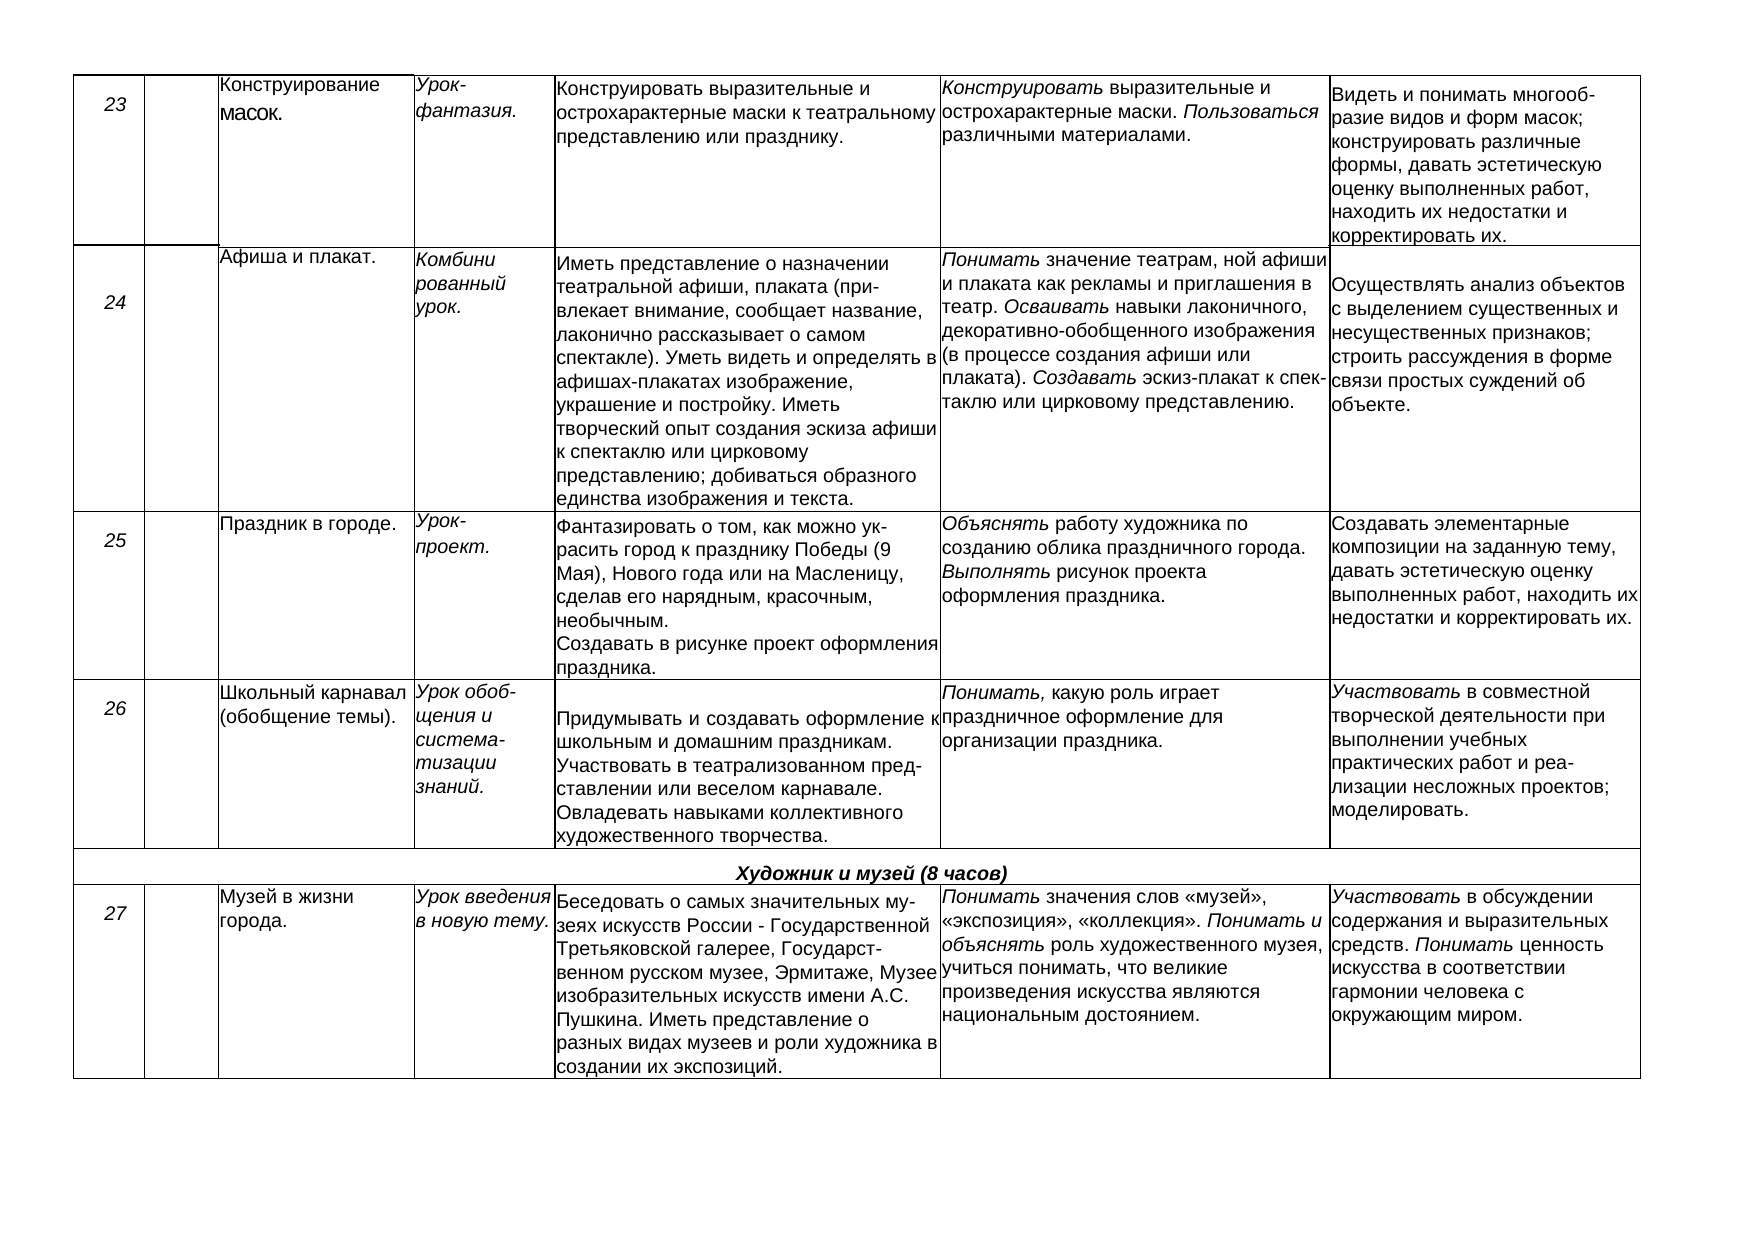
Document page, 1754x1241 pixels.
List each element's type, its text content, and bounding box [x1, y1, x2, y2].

table_cell Понимать значение театрам, ной афиши и плаката как рекламы и приглашения в театр. Осваивать навыки лаконичного, декоративно-обобщенного изображения (в процессе создания афиши или плаката). Создавать эскиз-плакат к спектаклю или цирковому представлению. [941, 248, 1329, 511]
table_header [145, 246, 218, 511]
table_cell 25 [74, 512, 144, 679]
table_cell Участвовать в совместной творческой деятельности при выполнении учебных практических работ и реализации несложных проектов; моделировать. [1331, 680, 1640, 848]
table_header 23 24 [74, 76, 144, 244]
table_cell Придумывать и создавать оформление к школьным и домашним праздникам. Участвовать в театрализованном представлении или веселом карнавале. Овладевать навыками коллективного художественного творчества. [556, 680, 940, 848]
table_cell Участвовать в обсуждении содержания и выразительных средств. Понимать ценность искусства в соответствии гармонии человека с окружающим миром. [1331, 885, 1640, 1078]
table_cell Урок обобщения и систематизации знаний. [415, 680, 554, 848]
table_cell Осуществлять анализ объектов с выделением существенных и несущественных признаков; строить рассуждения в форме связи простых суждений об объекте. [1331, 247, 1640, 511]
table_cell [145, 680, 218, 848]
table_cell Музей в жизни города. [219, 885, 414, 1078]
table_header [145, 76, 218, 244]
table_cell Урок- проект. [415, 512, 554, 679]
table_header Конструировать выразительные и острохарактерные маски. Пользоваться различными материалами. [941, 76, 1329, 247]
table_cell Урок введения в новую тему. [415, 885, 554, 1078]
table_cell Праздник в городе. [219, 512, 414, 679]
table_cell [145, 512, 218, 679]
table_cell [145, 885, 218, 1078]
table_cell Создавать элементарные композиции на заданную тему, давать эстетическую оценку выполненных работ, находить их недостатки и корректировать их. [1331, 512, 1640, 679]
table_header Видеть и понимать многообразие видов и форм масок; конструировать различные формы, давать эстетическую оценку выполненных работ, находить их недостатки и корректировать их. [1331, 76, 1640, 245]
table_header Конструировать выразительные и острохарактерные маски к театральному представлению или празднику. [556, 76, 940, 247]
table_header 23 24 [74, 246, 144, 511]
table_cell Объяснять работу художника по созданию облика праздничного города. Выполнять рисунок проекта оформления праздника. [941, 512, 1329, 679]
table_cell Комбини рованный урок. [415, 248, 554, 511]
table_cell Беседовать о самых значительных музеях искусств России - Государственной Третьяковской галерее, Государственном русском музее, Эрмитаже, Музее изобразительных искусств имени А.С. Пушкина. Иметь представление о разных видах музеев и роли художника в создании их экспозиций. [556, 885, 940, 1078]
table_header Конструирование масок. [219, 76, 414, 247]
table_cell 27 [74, 885, 144, 1078]
table_cell Фантазировать о том, как можно украсить город к празднику Победы (9 Мая), Нового года или на Масленицу, сделав его нарядным, красочным, необычным. Создавать в рисунке проект оформления праздника. [556, 512, 940, 679]
table_cell 26 [74, 680, 144, 848]
table_cell Иметь представление о назначении театральной афиши, плаката (привлекает внимание, сообщает название, лаконично рассказывает о самом спектакле). Уметь видеть и определять в афишах-плакатах изображение, украшение и постройку. Иметь творческий опыт создания эскиза афиши к спектаклю или цирковому представлению; добиваться образного единства изображения и текста. [556, 248, 940, 511]
table_header Урок- фантазия. [415, 76, 554, 247]
table_cell Понимать, какую роль играет праздничное оформление для организации праздника. [941, 680, 1329, 848]
table_cell Афиша и плакат. [219, 248, 414, 511]
table_cell Школьный карнавал (обобщение темы). [219, 680, 414, 848]
table_cell Понимать значения слов «музей», «экспозиция», «коллекция». Понимать и объяснять роль художественного музея, учиться понимать, что великие произведения искусства являются национальным достоянием. [941, 885, 1329, 1078]
table_cell Художник и музей (8 часов) [74, 849, 1640, 884]
